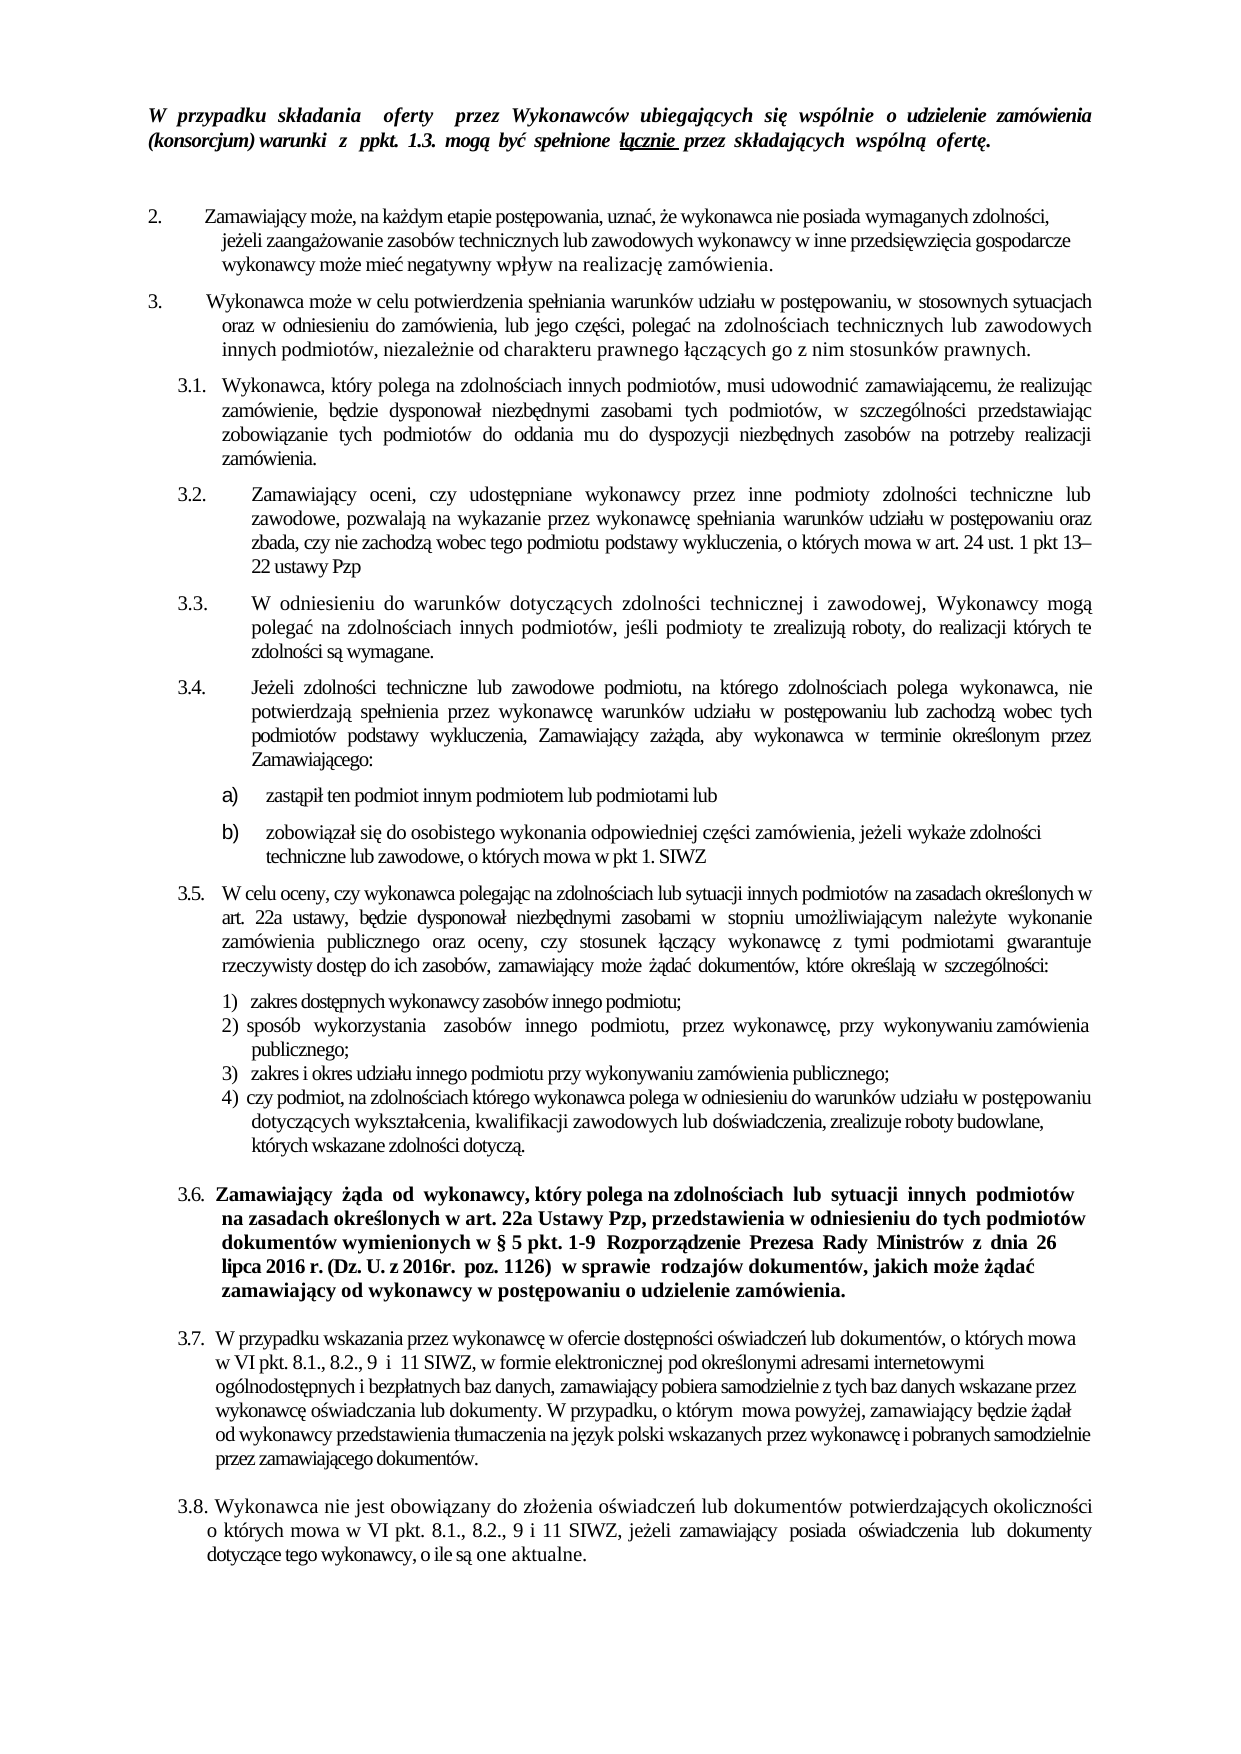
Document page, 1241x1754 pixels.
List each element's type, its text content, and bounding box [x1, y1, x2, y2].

list W odniesieniu do warunków dotyczących zdolności technicznej i zawodowej, Wykonawcy mogą polegać na zdolnościach innych podmiotów, jeśli podmioty te zrealizują roboty, do realizacji których te zdolności są wymagane. [177, 591, 1092, 663]
text W przypadku składania oferty przez Wykonawców ubiegających się wspólnie o udzielenie zamówienia (konsorcjum) warunki z ppkt. 1.3. mogą być spełnione łącznie przez składających wspólną ofertę. [148, 103, 1092, 152]
list sposób wykorzystania zasobów innego podmiotu, przez wykonawcę, przy wykonywaniu zamówienia publicznego; [221, 1013, 1093, 1061]
list zakres i okres udziału innego podmiotu przy wykonywaniu zamówienia publicznego; [222, 1061, 1093, 1085]
list czy podmiot, na zdolnościach którego wykonawca polega w odniesieniu do warunków udziału w postępowaniu dotyczących wykształcenia, kwalifikacji zawodowych lub doświadczenia, zrealizuje roboty budowlane, których wskazane zdolności dotyczą. [221, 1085, 1093, 1157]
text 3.5. W celu oceny, czy wykonawca polegając na zdolnościach lub sytuacji innych podmiotów na zasadach określonych w art. 22a ustawy, będzie dysponował niezbędnymi zasobami w stopniu umożliwiającym należyte wykonanie zamówienia publicznego oraz oceny, czy stosunek łączący wykonawcę z tymi podmiotami gwarantuje rzeczywisty dostęp do ich zasobów, zamawiający może żądać dokumentów, które określają w szczególności: [177, 881, 1093, 977]
list Wykonawca, który polega na zdolnościach innych podmiotów, musi udowodnić zamawiającemu, że realizując zamówienie, będzie dysponował niezbędnymi zasobami tych podmiotów, w szczególności przedstawiając zobowiązanie tych podmiotów do oddania mu do dyspozycji niezbędnych zasobów na potrzeby realizacji zamówienia. [177, 373, 1092, 470]
text 2. Zamawiający może, na każdym etapie postępowania, uznać, że wykonawca nie posiada wymaganych zdolności, jeżeli zaangażowanie zasobów technicznych lub zawodowych wykonawcy w inne przedsięwzięcia gospodarcze wykonawcy może mieć negatywny wpływ na realizację zamówienia. [148, 204, 1093, 276]
list Zamawiający oceni, czy udostępniane wykonawcy przez inne podmioty zdolności techniczne lub zawodowe, pozwalają na wykazanie przez wykonawcę spełniania warunków udziału w postępowaniu oraz zbada, czy nie zachodzą wobec tego podmiotu podstawy wykluczenia, o których mowa w art. 24 ust. 1 pkt 13–22 ustawy Pzp [177, 482, 1092, 578]
list zakres dostępnych wykonawcy zasobów innego podmiotu; [222, 989, 1093, 1013]
text 3.6. Zamawiający żąda od wykonawcy, który polega na zdolnościach lub sytuacji innych podmiotów na zasadach określonych w art. 22a Ustawy Pzp, przedstawienia w odniesieniu do tych podmiotów dokumentów wymienionych w § 5 pkt. 1-9 Rozporządzenie Prezesa Rady Ministrów z dnia 26 lipca 2016 r. (Dz. U. z 2016r. poz. 1126) w sprawie rodzajów dokumentów, jakich może żądać zamawiający od wykonawcy w postępowaniu o udzielenie zamówienia. [177, 1181, 1093, 1302]
list zobowiązał się do osobistego wykonania odpowiedniej części zamówienia, jeżeli wykaże zdolności techniczne lub zawodowe, o których mowa w pkt 1. SIWZ [222, 820, 1093, 868]
text 3. Wykonawca może w celu potwierdzenia spełniania warunków udziału w postępowaniu, w stosownych sytuacjach oraz w odniesieniu do zamówienia, lub jego części, polegać na zdolnościach technicznych lub zawodowych innych podmiotów, niezależnie od charakteru prawnego łączących go z nim stosunków prawnych. [148, 289, 1092, 361]
text 3.7. W przypadku wskazania przez wykonawcę w ofercie dostępności oświadczeń lub dokumentów, o których mowa w VI pkt. 8.1., 8.2., 9 i 11 SIWZ, w formie elektronicznej pod określonymi adresami internetowymi ogólnodostępnych i bezpłatnych baz danych, zamawiający pobiera samodzielnie z tych baz danych wskazane przez wykonawcę oświadczania lub dokumenty. W przypadku, o którym mowa powyżej, zamawiający będzie żądał od wykonawcy przedstawienia tłumaczenia na język polski wskazanych przez wykonawcę i pobranych samodzielnie przez zamawiającego dokumentów. [177, 1326, 1093, 1470]
list Jeżeli zdolności techniczne lub zawodowe podmiotu, na którego zdolnościach polega wykonawca, nie potwierdzają spełnienia przez wykonawcę warunków udziału w postępowaniu lub zachodzą wobec tych podmiotów podstawy wykluczenia, Zamawiający zażąda, aby wykonawca w terminie określonym przez Zamawiającego: [177, 675, 1093, 771]
list zastąpił ten podmiot innym podmiotem lub podmiotami lub [222, 783, 1093, 807]
text 3.8. Wykonawca nie jest obowiązany do złożenia oświadczeń lub dokumentów potwierdzających okoliczności o których mowa w VI pkt. 8.1., 8.2., 9 i 11 SIWZ, jeżeli zamawiający posiada oświadczenia lub dokumenty dotyczące tego wykonawcy, o ile są one aktualne. [177, 1494, 1093, 1566]
